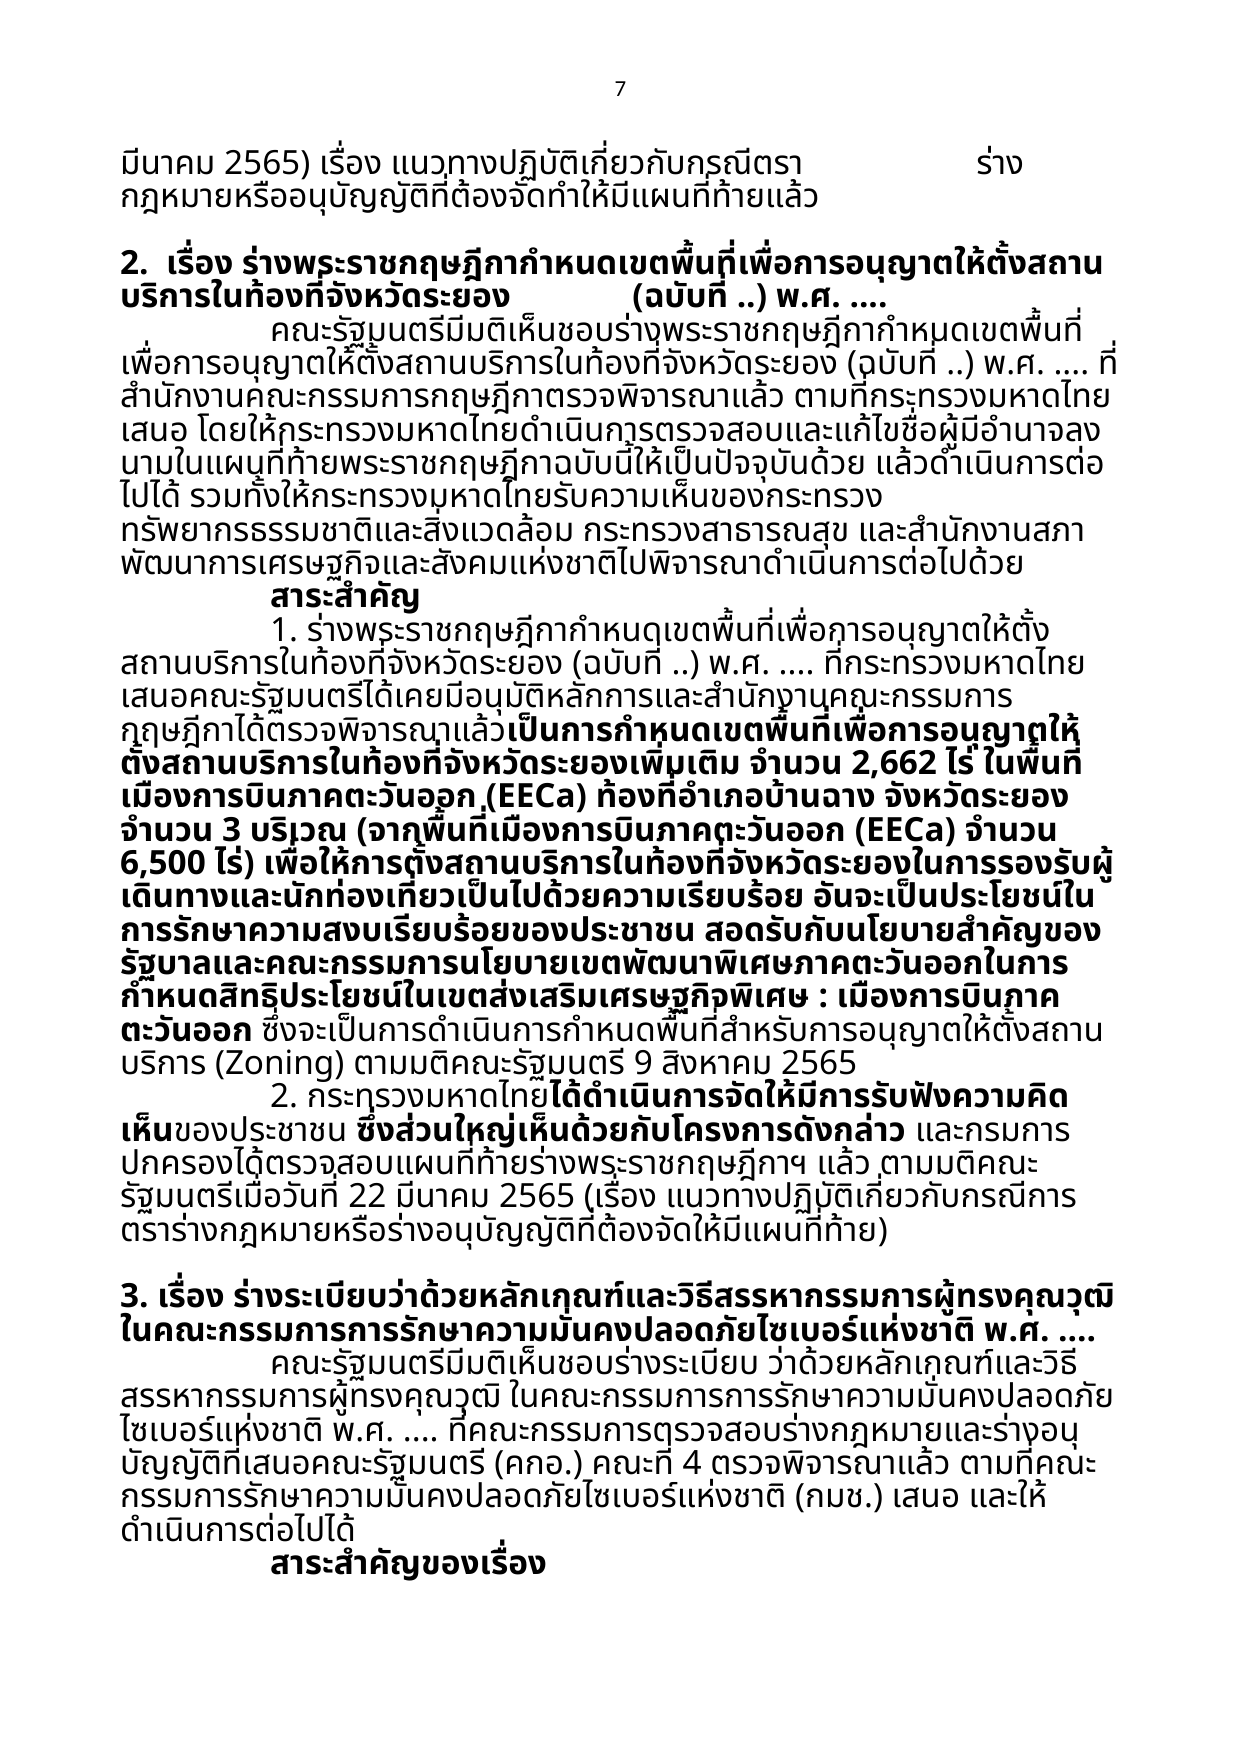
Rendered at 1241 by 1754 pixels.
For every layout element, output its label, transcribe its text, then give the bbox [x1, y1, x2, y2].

text สาระสำคัญ [120, 581, 1120, 614]
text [120, 148, 1120, 214]
text คณะรัฐมนตรีมีมติเห็นชอบร่างระเบียบ ว่าด้วยหลักเกณฑ์และวิธีสรรหากรรมการผู้ทรงคุณวุฒิ ในคณะกรรมการการรักษาความมั่นคงปลอดภัยไซเบอร์แห่งชาติ พ.ศ. .... ที่คณะกรรมการตรวจสอบร่างกฎหมายและร่างอนุบัญญัติที่เสนอคณะรัฐมนตรี (คกอ.) คณะที่ 4 ตรวจพิจารณาแล้ว ตามที่คณะกรรมการรักษาความมั่นคงปลอดภัยไซเบอร์แห่งชาติ (กมช.) เสนอ และให้ดำเนินการต่อไปได้ [120, 1348, 1120, 1548]
text สาระสำคัญของเรื่อง [120, 1548, 1120, 1581]
text 1. ร่างพระราชกฤษฎีกากำหนดเขตพื้นที่เพื่อการอนุญาตให้ตั้งสถานบริการในท้องที่จังหวัดระยอง (ฉบับที่ ..) พ.ศ. .... ที่กระทรวงมหาดไทยเสนอคณะรัฐมนตรีได้เคยมีอนุมัติหลักการและสำนักงานคณะกรรมการกฤษฎีกาได้ตรวจพิจารณาแล้วเป็นการกำหนดเขตพื้นที่เพื่อการอนุญาตให้ตั้งสถานบริการในท้องที่จังหวัดระยองเพิ่มเติม จำนวน 2,662 ไร่ ในพื้นที่เมืองการบินภาคตะวันออก (EECa) ท้องที่อำเภอบ้านฉาง จังหวัดระยอง จำนวน 3 บริเวณ (จากพื้นที่เมืองการบินภาคตะวันออก (EECa) จำนวน 6,500 ไร่) เพื่อให้การตั้งสถานบริการในท้องที่จังหวัดระยองในการรองรับผู้เดินทางและนักท่องเที่ยวเป็นไปด้วยความเรียบร้อย อันจะเป็นประโยชน์ในการรักษาความสงบเรียบร้อยของประชาชน สอดรับกับนโยบายสำคัญของรัฐบาลและคณะกรรมการนโยบายเขตพัฒนาพิเศษภาคตะวันออกในการกำหนดสิทธิประโยชน์ในเขตส่งเสริมเศรษฐกิจพิเศษ : เมืองการบินภาคตะวันออก ซึ่งจะเป็นการดำเนินการกำหนดพื้นที่สำหรับการอนุญาตให้ตั้งสถานบริการ (Zoning) ตามมติคณะรัฐมนตรี 9 สิงหาคม 2565 [120, 614, 1120, 1081]
text 2. เรื่อง ร่างพระราชกฤษฎีกากำหนดเขตพื้นที่เพื่อการอนุญาตให้ตั้งสถานบริการในท้องที่จังหวัดระยอง (ฉบับที่ ..) พ.ศ. .... [120, 248, 1120, 314]
text 2. กระทรวงมหาดไทยได้ดำเนินการจัดให้มีการรับฟังความคิดเห็นของประชาชน ซึ่งส่วนใหญ่เห็นด้วยกับโครงการดังกล่าว และกรมการปกครองได้ตรวจสอบแผนที่ท้ายร่างพระราชกฤษฎีกาฯ แล้ว ตามมติคณะรัฐมนตรีเมื่อวันที่ 22 มีนาคม 2565 (เรื่อง แนวทางปฏิบัติเกี่ยวกับกรณีการตราร่างกฎหมายหรือร่างอนุบัญญัติที่ต้องจัดให้มีแผนที่ท้าย) [120, 1081, 1120, 1248]
text คณะรัฐมนตรีมีมติเห็นชอบร่างพระราชกฤษฎีกากำหนดเขตพื้นที่เพื่อการอนุญาตให้ตั้งสถานบริการในท้องที่จังหวัดระยอง (ฉบับที่ ..) พ.ศ. .... ที่สำนักงานคณะกรรมการกฤษฎีกาตรวจพิจารณาแล้ว ตามที่กระทรวงมหาดไทยเสนอ โดยให้กระทรวงมหาดไทยดำเนินการตรวจสอบและแก้ไขชื่อผู้มีอำนาจลงนามในแผนที่ท้ายพระราชกฤษฎีกาฉบับนี้ให้เป็นปัจจุบันด้วย แล้วดำเนินการต่อไปได้ รวมทั้งให้กระทรวงมหาดไทยรับความเห็นของกระทรวงทรัพยากรธรรมชาติและสิ่งแวดล้อม กระทรวงสาธารณสุข และสำนักงานสภาพัฒนาการเศรษฐกิจและสังคมแห่งชาติไปพิจารณาดำเนินการต่อไปด้วย [120, 314, 1120, 581]
text 3. เรื่อง ร่างระเบียบว่าด้วยหลักเกณฑ์และวิธีสรรหากรรมการผู้ทรงคุณวุฒิ ในคณะกรรมการการรักษาความมั่นคงปลอดภัยไซเบอร์แห่งชาติ พ.ศ. .... [120, 1281, 1120, 1348]
